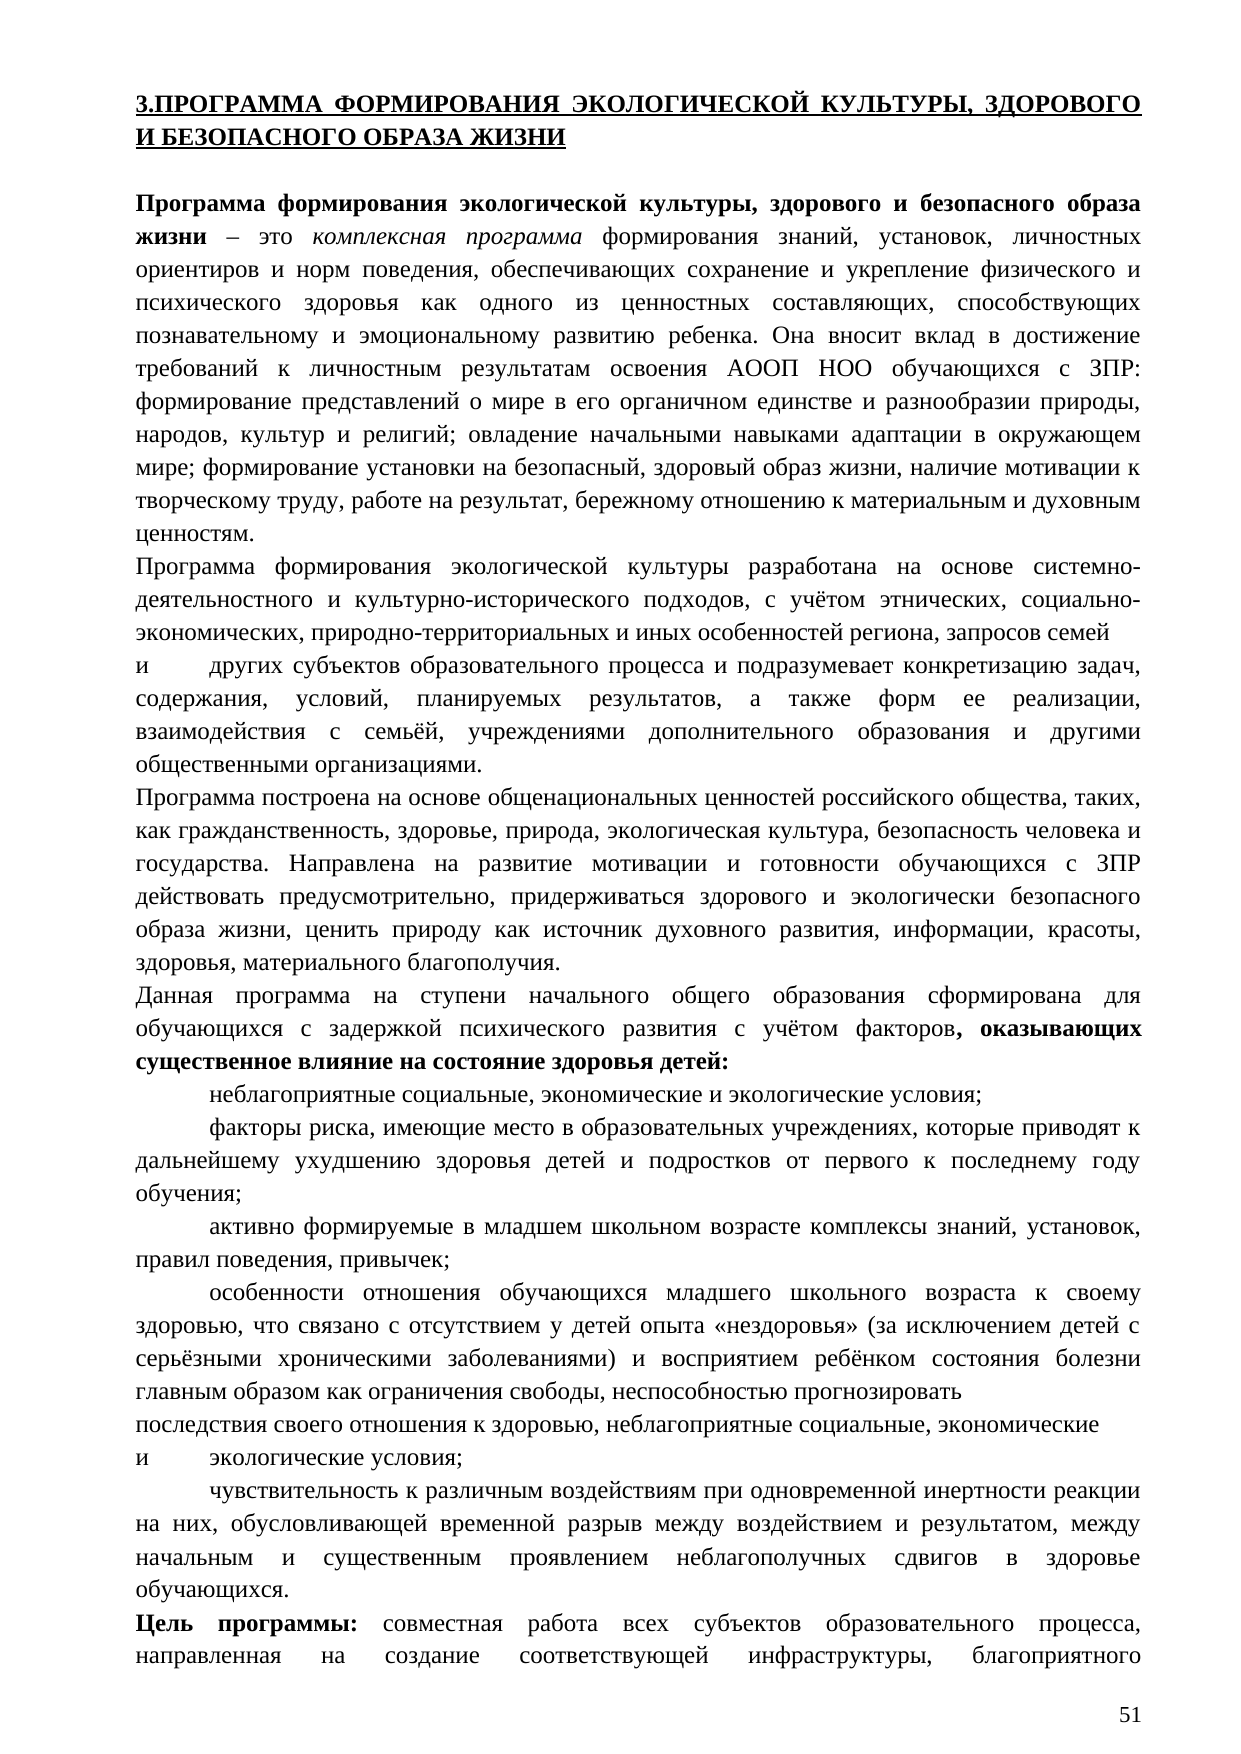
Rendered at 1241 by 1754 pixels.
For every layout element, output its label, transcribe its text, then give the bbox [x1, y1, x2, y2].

text последствия своего отношения к здоровью, неблагоприятные социальные, экономические [135, 1409, 1142, 1438]
text Программа формирования экологической культуры, здорового и безопасного образа жизни – это комплексная программа формирования знаний, установок, личностных ориентиров и норм поведения, обеспечивающих сохранение и укрепление физического и психического здоровья как одного из ценностных составляющих, способствующих познавательному и эмоциональному развитию ребенка. Она вносит вклад в достижение требований к личностным результатам освоения АООП НОО обучающихся с ЗПР: формирование представлений о мире в его органичном единстве и разнообразии природы, народов, культур и религий; овладение начальными навыками адаптации в окружающем мире; формирование установки на безопасный, здоровый образ жизни, наличие мотивации к творческому труду, работе на результат, бережному отношению к материальным и духовным ценностям. [135, 188, 1142, 547]
list особенности отношения обучающихся младшего школьного возраста к своему здоровью, что связано с отсутствием у детей опыта «нездоровья» (за исключением детей с серьёзными хроническими заболеваниями) и восприятием ребёнком состояния болезни главным образом как ограничения свободы, неспособностью прогнозировать [135, 1277, 1142, 1405]
list неблагоприятные социальные, экономические и экологические условия; [135, 1079, 1142, 1108]
text Данная программа на ступени начального общего образования сформирована для обучающихся с задержкой психического развития с учётом факторов, оказывающих существенное влияние на состояние здоровья детей: [135, 980, 1142, 1075]
list активно формируемые в младшем школьном возрасте комплексы знаний, установок, правил поведения, привычек; [135, 1211, 1142, 1273]
list чувствительность к различным воздействиям при одновременной инертности реакции на них, обусловливающей временной разрыв между воздействием и результатом, между начальным и существенным проявлением неблагополучных сдвигов в здоровье обучающихся. [135, 1476, 1142, 1603]
text 3.ПРОГРАММА ФОРМИРОВАНИЯ ЭКОЛОГИЧЕСКОЙ КУЛЬТУРЫ, ЗДОРОВОГО И БЕЗОПАСНОГО ОБРАЗА ЖИЗНИ [135, 89, 1142, 114]
text 3.ПРОГРАММА ФОРМИРОВАНИЯ ЭКОЛОГИЧЕСКОЙ КУЛЬТУРЫ, ЗДОРОВОГО И БЕЗОПАСНОГО ОБРАЗА ЖИЗНИ [135, 115, 1142, 150]
text Программа формирования экологической культуры разработана на основе системно-деятельностного и культурно-исторического подходов, с учётом этнических, социально-экономических, природно-территориальных и иных особенностей региона, запросов семей [135, 551, 1142, 646]
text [135, 1608, 1142, 1669]
text Программа построена на основе общенациональных ценностей российского общества, таких, как гражданственность, здоровье, природа, экологическая культура, безопасность человека и государства. Направлена на развитие мотивации и готовности обучающихся с ЗПР действовать предусмотрительно, придерживаться здорового и экологически безопасного образа жизни, ценить природу как источник духовного развития, информации, красоты, здоровья, материального благополучия. [135, 782, 1142, 976]
list экологические условия; [135, 1442, 1142, 1471]
list других субъектов образовательного процесса и подразумевает конкретизацию задач, содержания, условий, планируемых результатов, а также форм ее реализации, взаимодействия с семьёй, учреждениями дополнительного образования и другими общественными организациями. [135, 650, 1142, 778]
list факторы риска, имеющие место в образовательных учреждениях, которые приводят к дальнейшему ухудшению здоровья детей и подростков от первого к последнему году обучения; [135, 1112, 1142, 1207]
